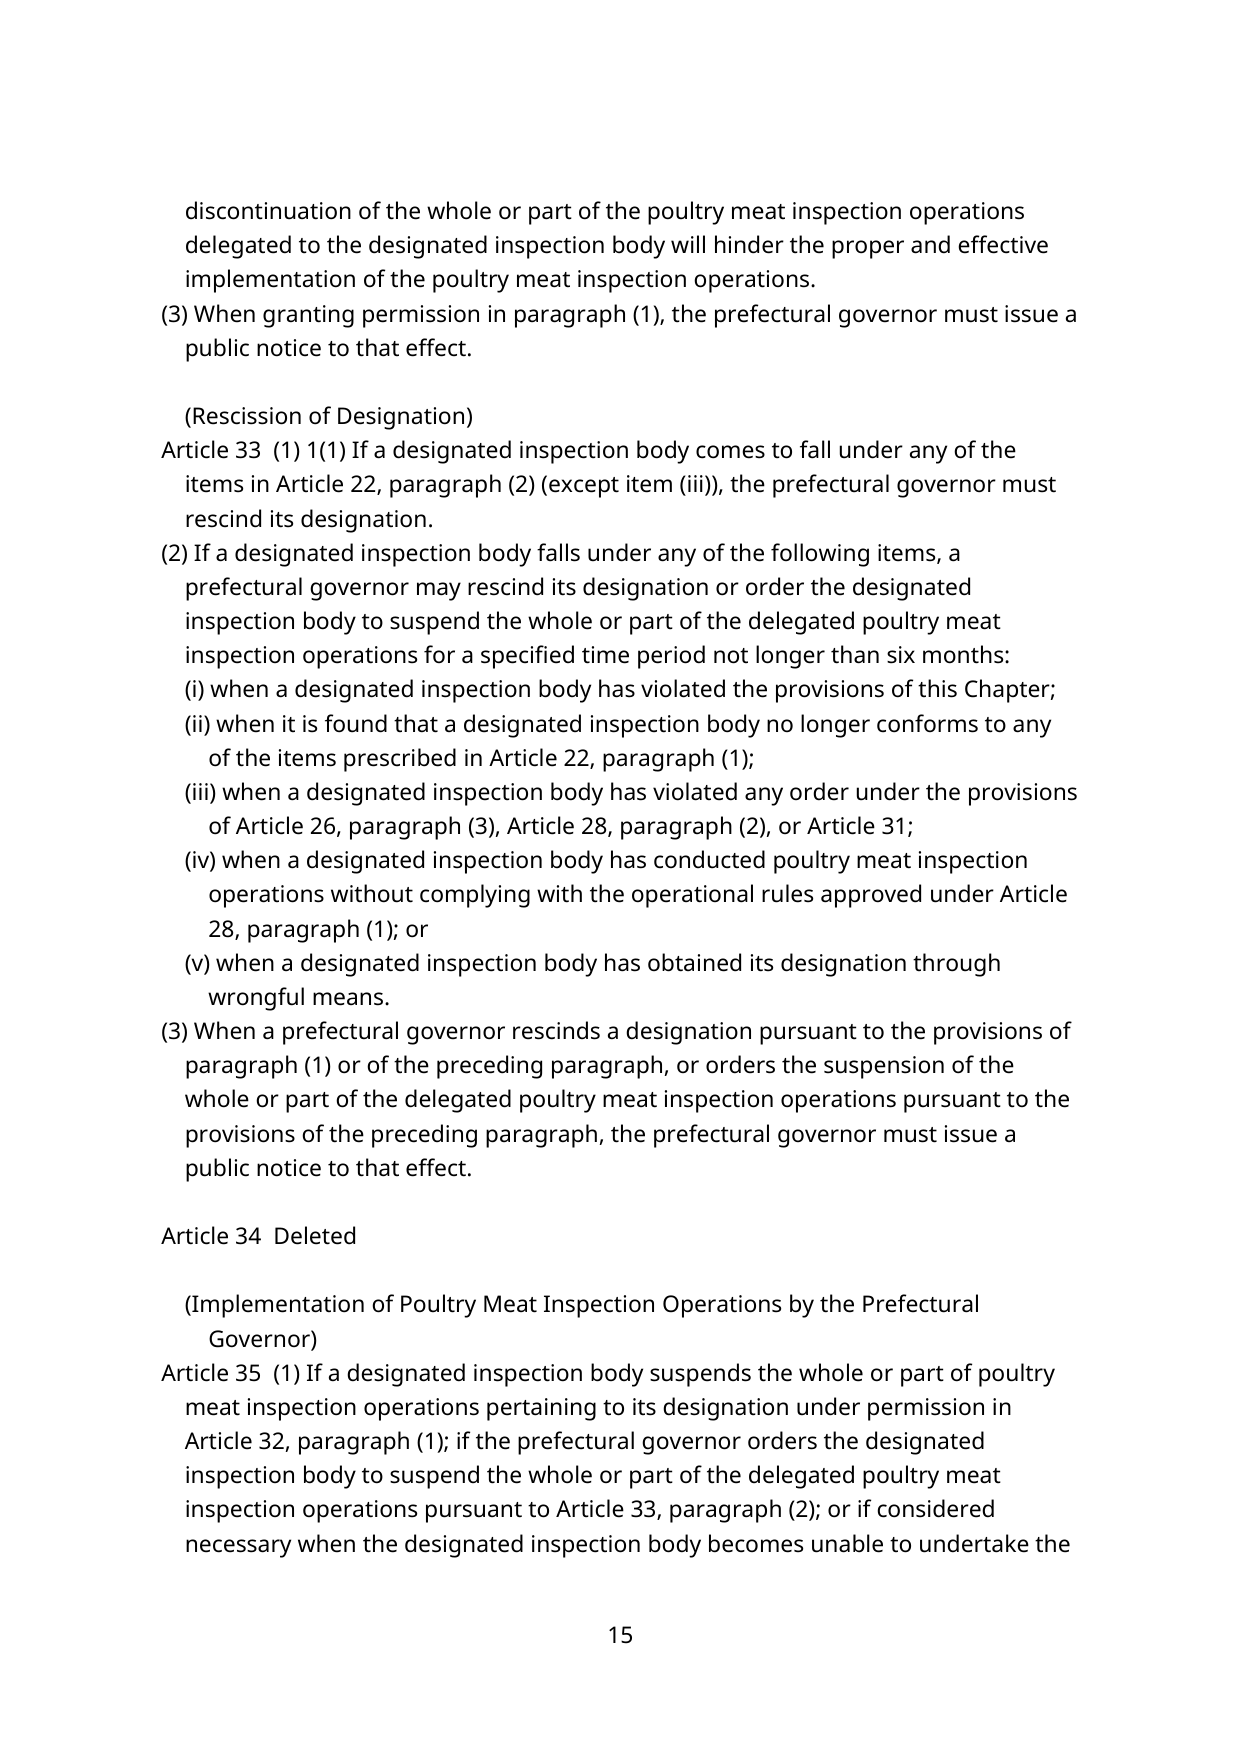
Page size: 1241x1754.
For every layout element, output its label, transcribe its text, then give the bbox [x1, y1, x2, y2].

text (ii) when it is found that a designated inspection body no longer conforms to any of the items prescribed in Article 22, paragraph (1); [184, 706, 1079, 774]
text (Implementation of Poultry Meat Inspection Operations by the Prefectural Governor) [184, 1287, 1079, 1355]
text Article 33 (1) 1(1) If a designated inspection body comes to fall under any of the items in Article 22, paragraph (2) (except item (iii)), the prefectural governor must rescind its designation. [161, 433, 1079, 535]
text Article 34 Deleted [161, 1219, 1079, 1253]
text (3) When granting permission in paragraph (1), the prefectural governor must issue a public notice to that effect. [161, 296, 1079, 364]
text (iii) when a designated inspection body has violated any order under the provisions of Article 26, paragraph (3), Article 28, paragraph (2), or Article 31; [184, 774, 1079, 843]
text (v) when a designated inspection body has obtained its designation through wrongful means. [184, 945, 1079, 1014]
text (Rescission of Designation) [184, 399, 1079, 433]
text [161, 1355, 1079, 1560]
text (2) If a designated inspection body falls under any of the following items, a prefectural governor may rescind its designation or order the designated inspection body to suspend the whole or part of the delegated poultry meat inspection operations for a specified time period not longer than six months: [161, 535, 1079, 672]
text (3) When a prefectural governor rescinds a designation pursuant to the provisions of paragraph (1) or of the preceding paragraph, or orders the suspension of the whole or part of the delegated poultry meat inspection operations pursuant to the provisions of the preceding paragraph, the prefectural governor must issue a public notice to that effect. [161, 1014, 1079, 1184]
text (iv) when a designated inspection body has conducted poultry meat inspection operations without complying with the operational rules approved under Article 28, paragraph (1); or [184, 843, 1079, 945]
text (i) when a designated inspection body has violated the provisions of this Chapter; [184, 672, 1079, 706]
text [161, 194, 1079, 296]
